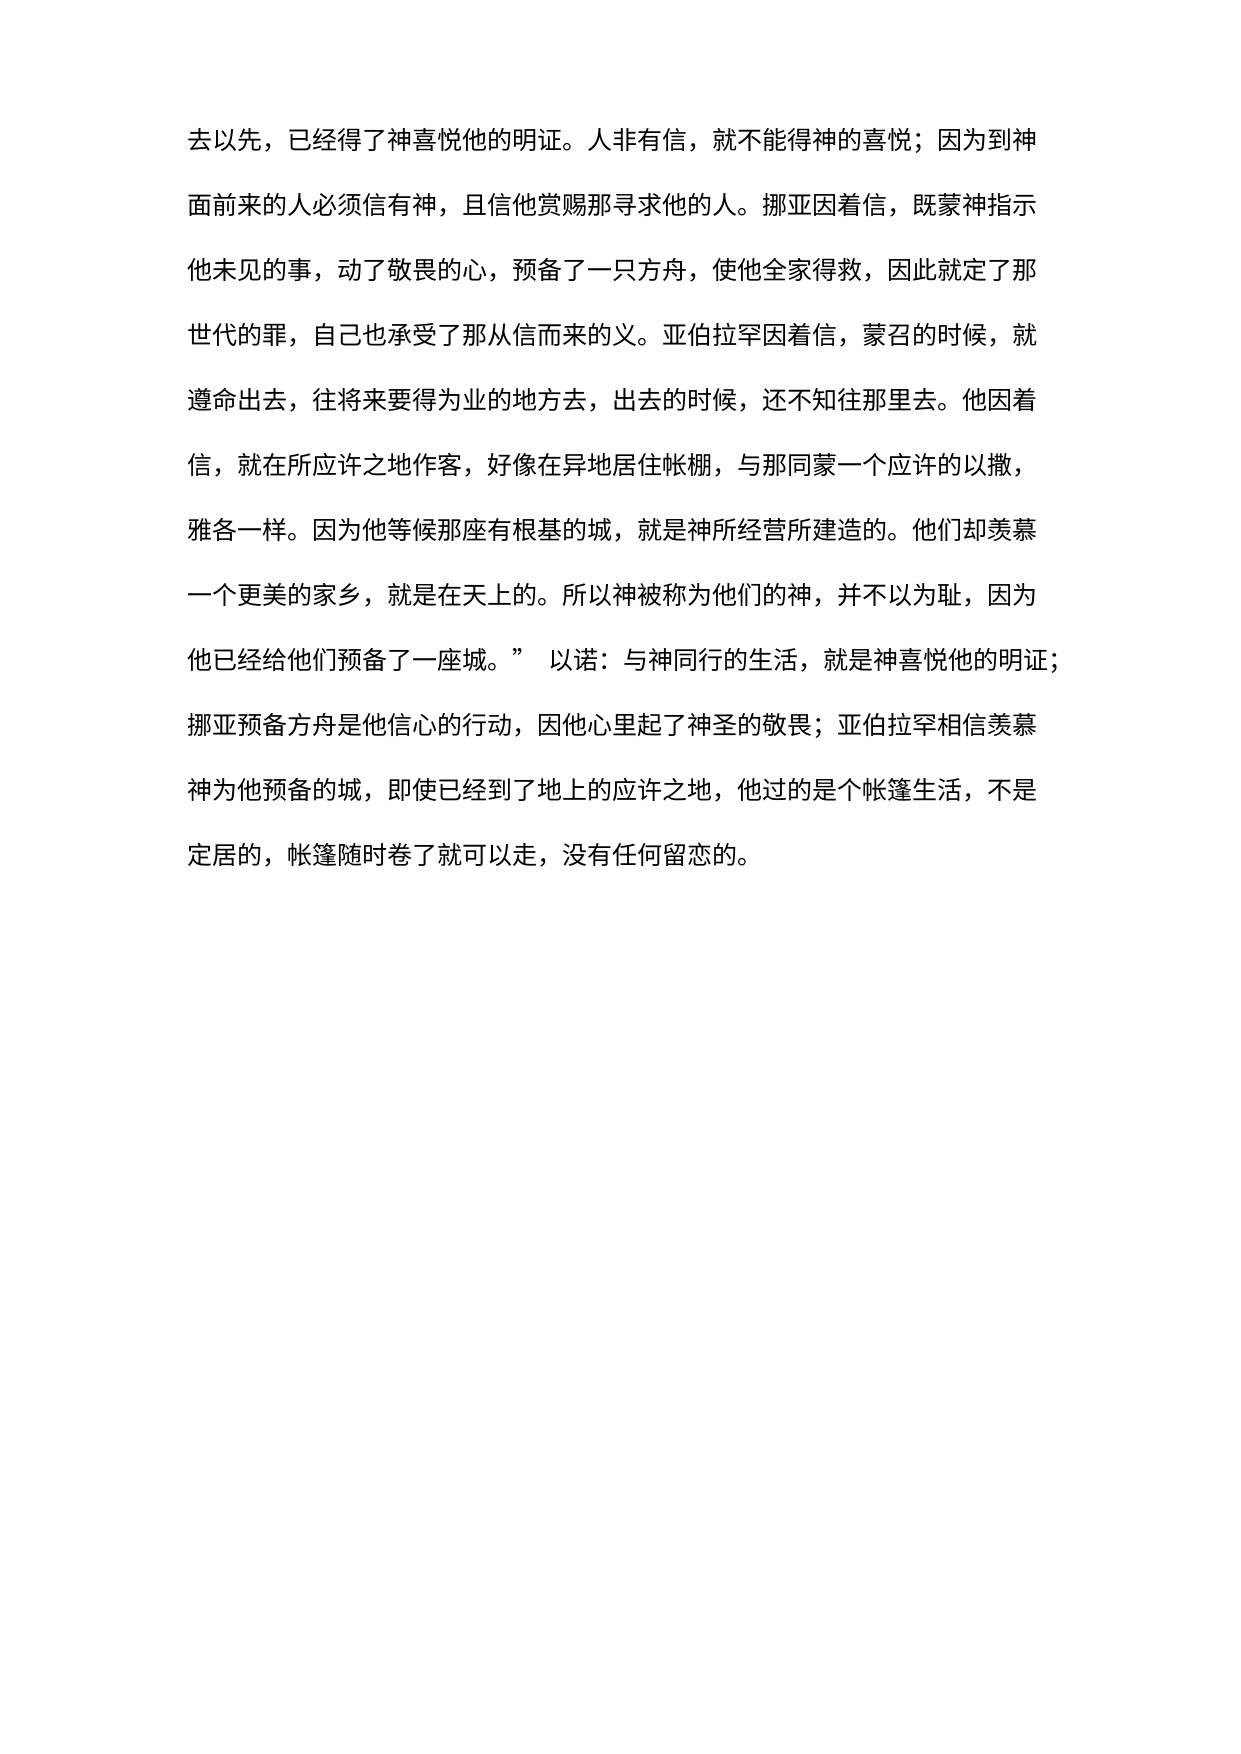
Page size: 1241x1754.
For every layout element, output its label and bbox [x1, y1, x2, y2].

text [187, 106, 1053, 886]
